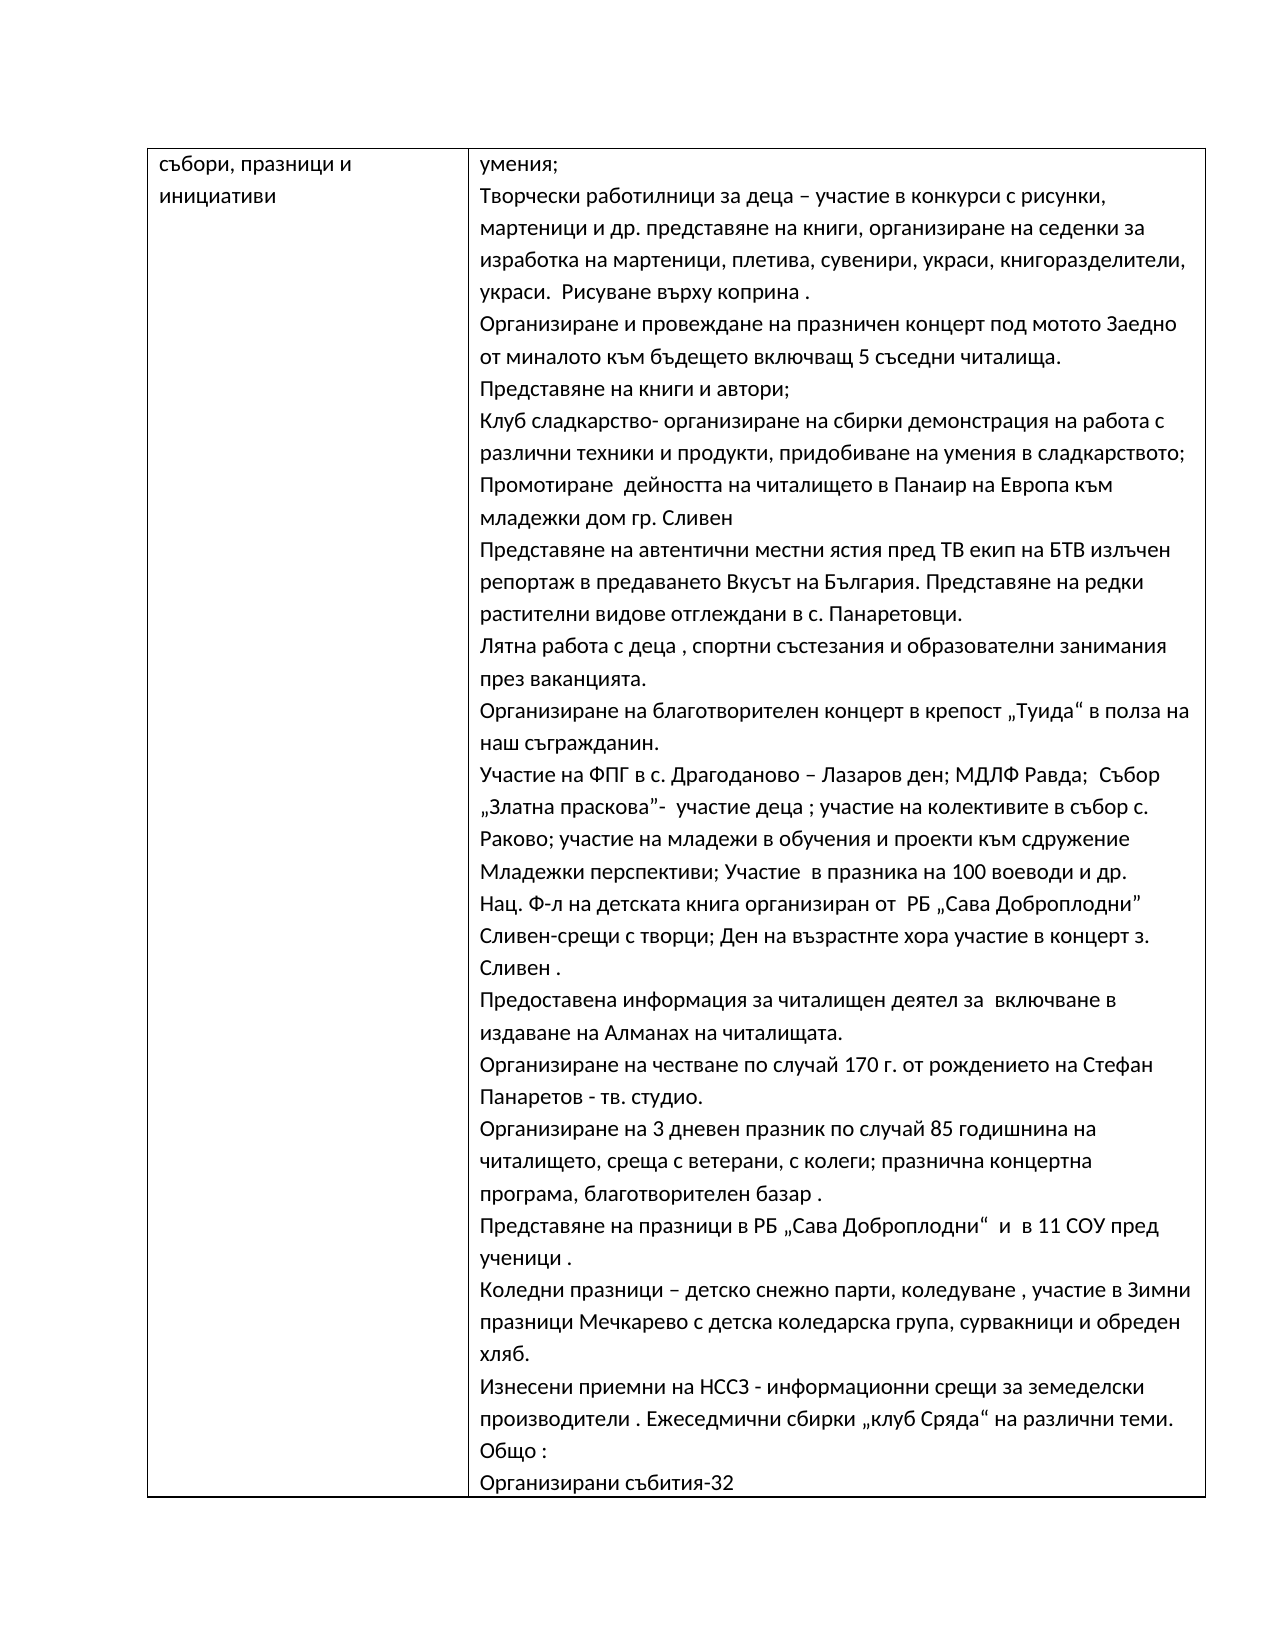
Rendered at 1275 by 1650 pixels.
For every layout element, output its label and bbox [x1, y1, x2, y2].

table_cell [469, 149, 1205, 1496]
table_cell [148, 149, 468, 1496]
